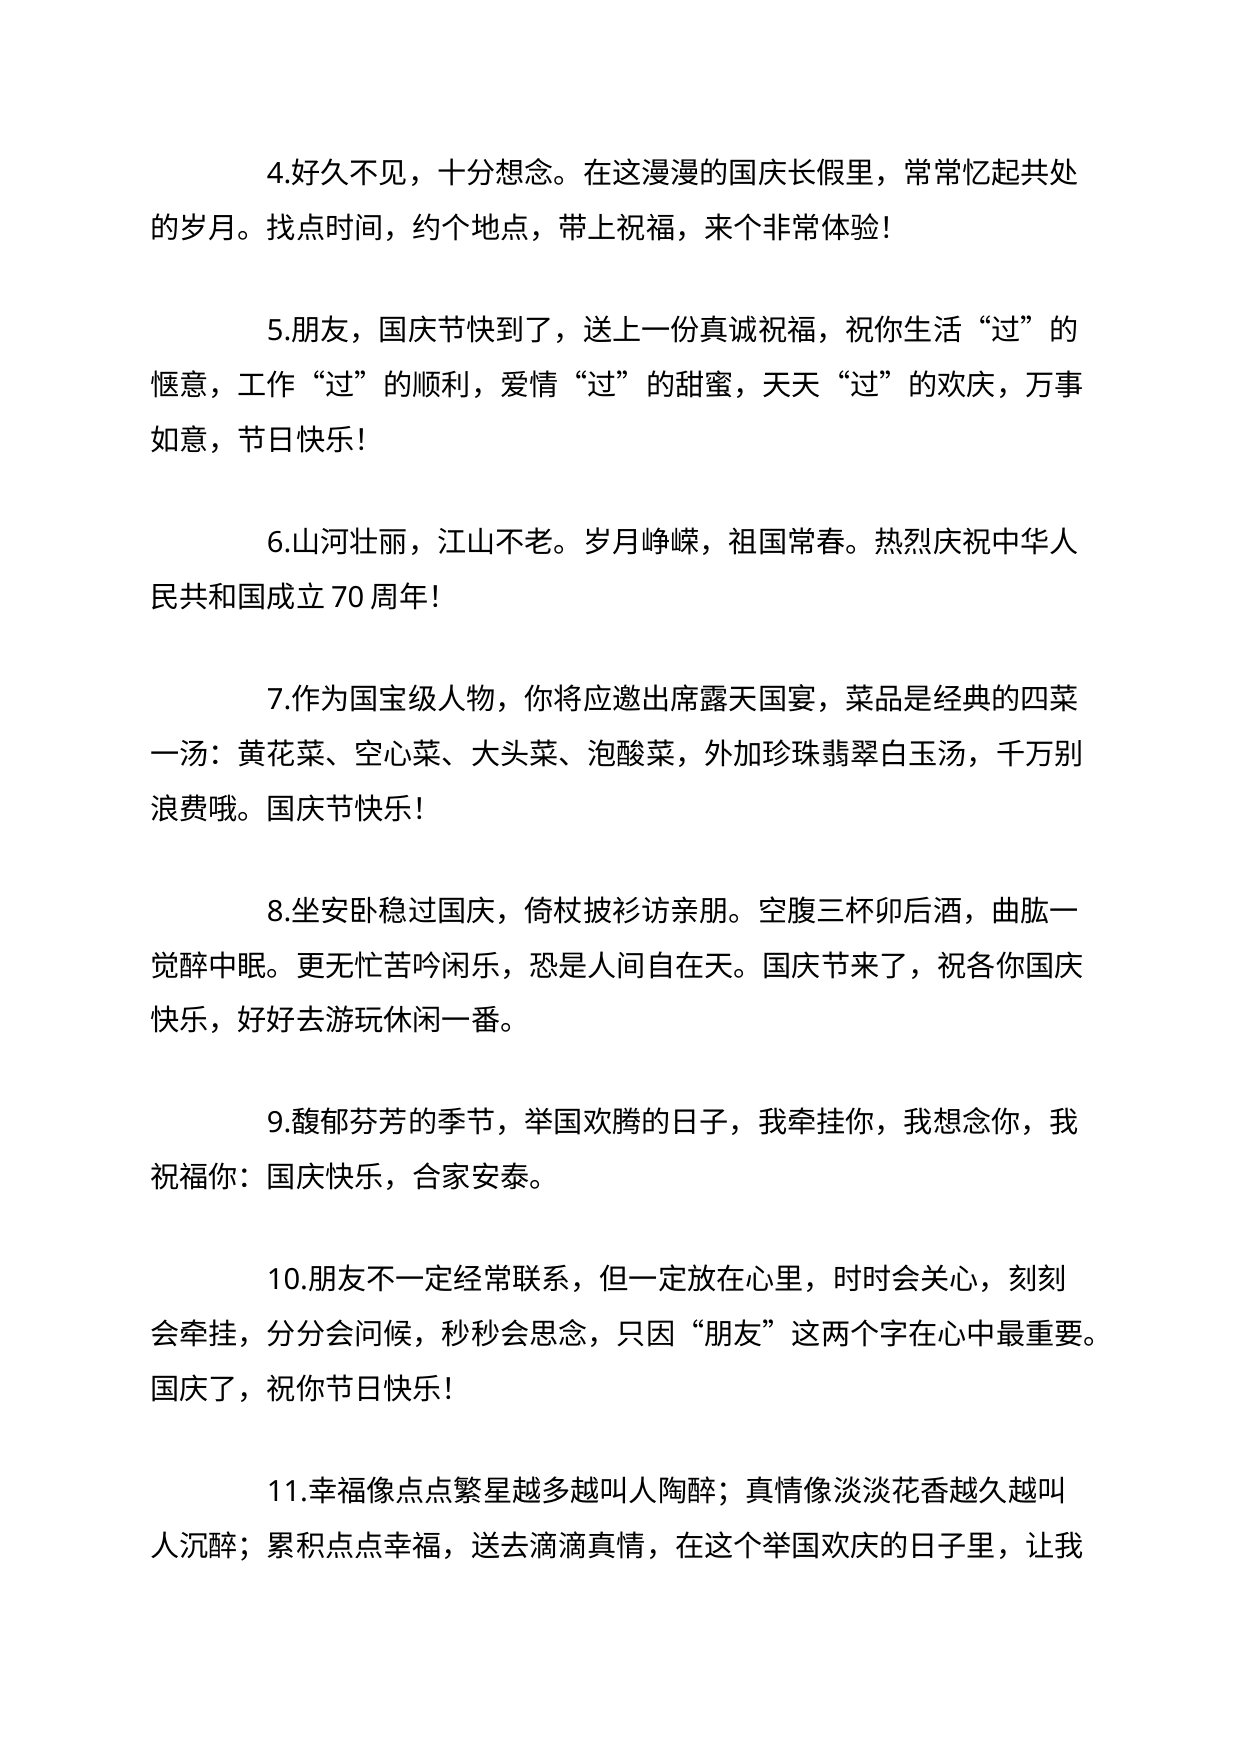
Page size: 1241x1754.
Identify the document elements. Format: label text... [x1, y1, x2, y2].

text 4.好久不见，十分想念。在这漫漫的国庆长假里，常常忆起共处的岁月。找点时间，约个地点，带上祝福，来个非常体验！ [150, 150, 1090, 247]
text 5.朋友，国庆节快到了，送上一份真诚祝福，祝你生活“过”的惬意，工作“过”的顺利，爱情“过”的甜蜜，天天“过”的欢庆，万事如意，节日快乐！ [150, 307, 1090, 459]
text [150, 1467, 1090, 1564]
text 10.朋友不一定经常联系，但一定放在心里，时时会关心，刻刻会牵挂，分分会问候，秒秒会思念，只因“朋友”这两个字在心中最重要。国庆了，祝你节日快乐！ [150, 1256, 1090, 1408]
text 6.山河壮丽，江山不老。岁月峥嵘，祖国常春。热烈庆祝中华人民共和国成立70周年！ [150, 518, 1090, 616]
text 9.馥郁芬芳的季节，举国欢腾的日子，我牵挂你，我想念你，我祝福你：国庆快乐，合家安泰。 [150, 1099, 1090, 1196]
text 7.作为国宝级人物，你将应邀出席露天国宴，菜品是经典的四菜一汤：黄花菜、空心菜、大头菜、泡酸菜，外加珍珠翡翠白玉汤，千万别浪费哦。国庆节快乐！ [150, 675, 1090, 828]
text 8.坐安卧稳过国庆，倚杖披衫访亲朋。空腹三杯卯后酒，曲肱一觉醉中眠。更无忙苦吟闲乐，恐是人间自在天。国庆节来了，祝各你国庆快乐，好好去游玩休闲一番。 [150, 887, 1090, 1039]
